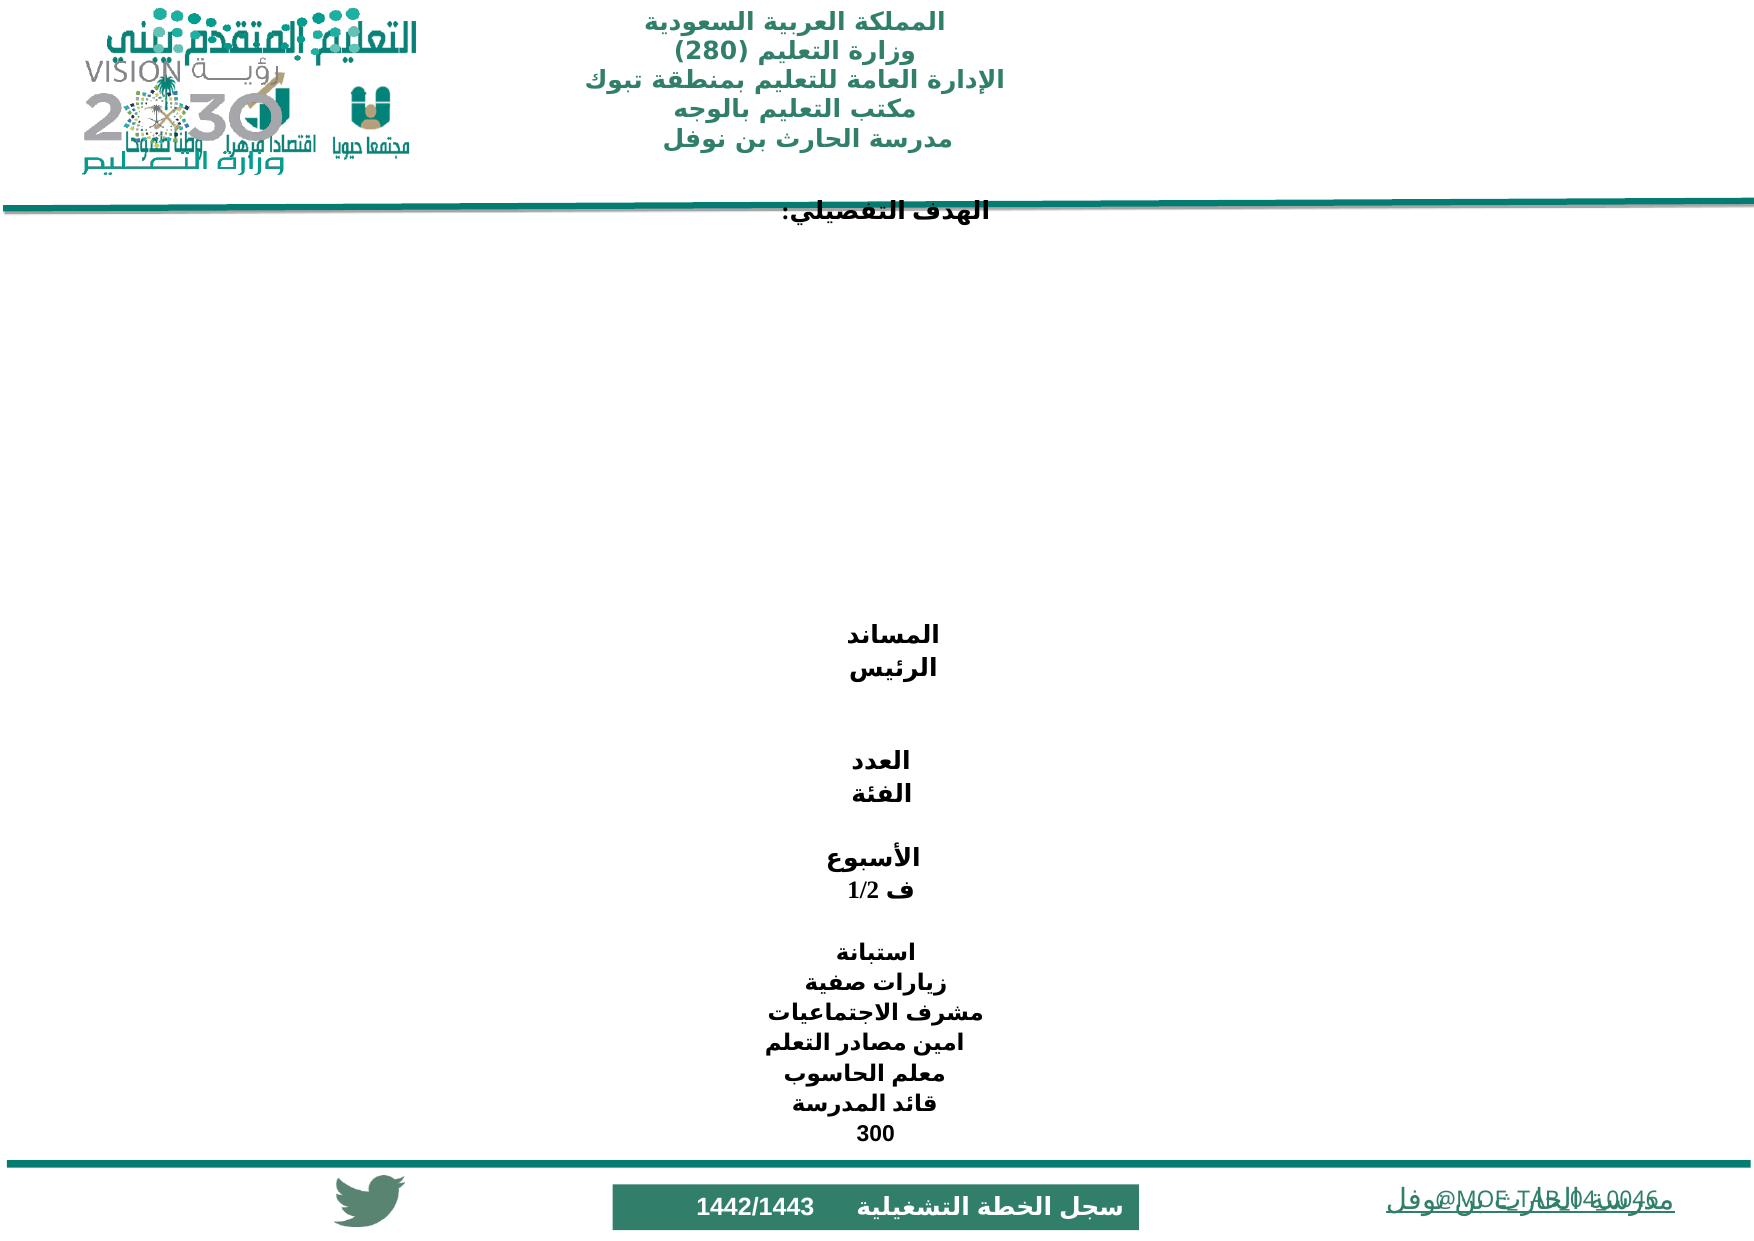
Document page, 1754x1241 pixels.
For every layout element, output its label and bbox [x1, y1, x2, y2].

picture [0, 0, 556, 220]
